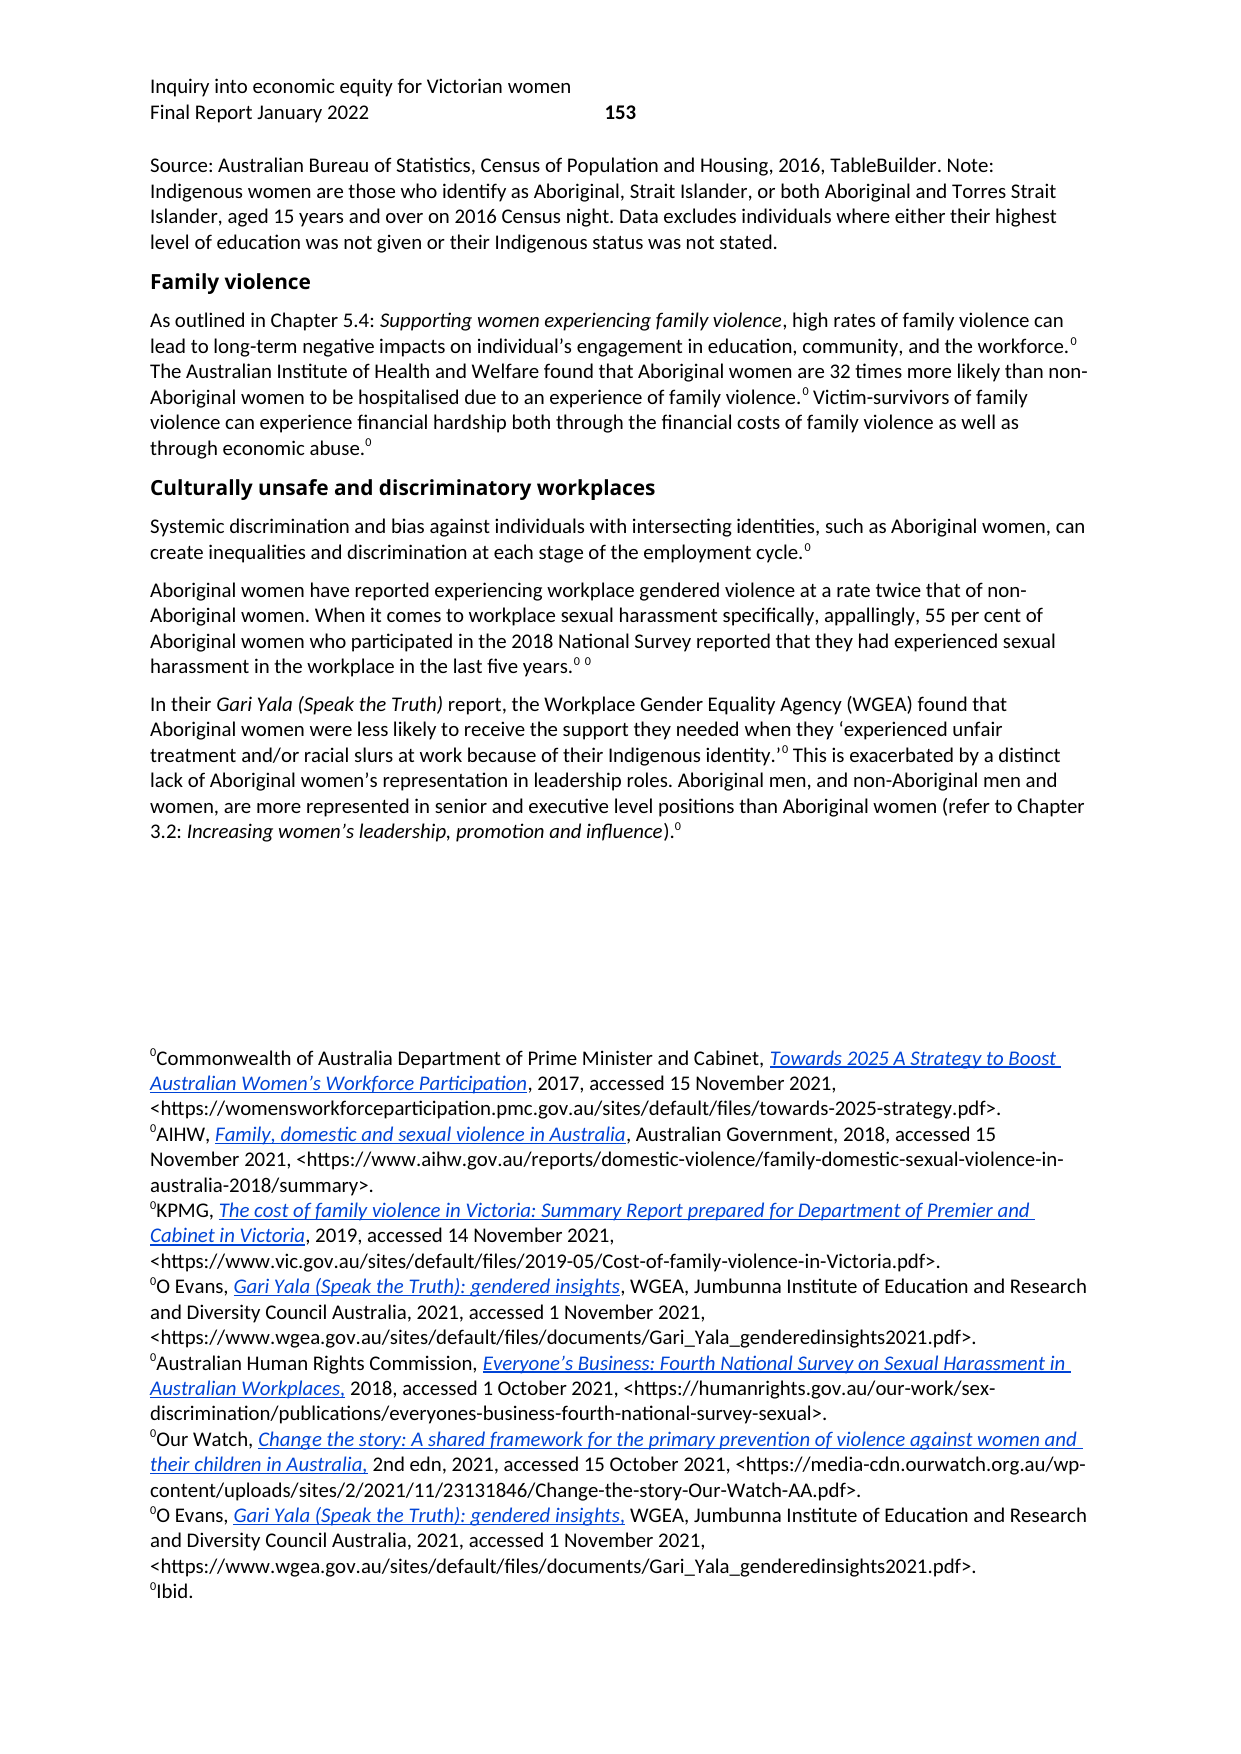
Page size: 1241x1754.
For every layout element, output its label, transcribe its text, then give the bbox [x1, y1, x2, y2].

text Source: Australian Bureau of Statistics, Census of Population and Housing, 2016, TableBuilder. Note: Indigenous women are those who identify as Aboriginal, Strait Islander, or both Aboriginal and Torres Strait Islander, aged 15 years and over on 2016 Census night. Data excludes individuals where either their highest level of education was not given or their Indigenous status was not stated. [150, 153, 1090, 254]
text Systemic discrimination and bias against individuals with intersecting identities, such as Aboriginal women, can create inequalities and discrimination at each stage of the employment cycle. [150, 514, 1090, 564]
text In their Gari Yala (Speak the Truth) report, the Workplace Gender Equality Agency (WGEA) found that Aboriginal women were less likely to receive the support they needed when they ‘experienced unfair treatment and/or racial slurs at work because of their Indigenous identity.’ This is exacerbated by a distinct lack of Aboriginal women’s representation in leadership roles. Aboriginal men, and non-Aboriginal men and women, are more represented in senior and executive level positions than Aboriginal women (refer to Chapter 3.2: Increasing women’s leadership, promotion and influence). [150, 691, 1090, 844]
subtitle Family violence [150, 267, 1090, 295]
subtitle Culturally unsafe and discriminatory workplaces [150, 473, 1090, 501]
text As outlined in Chapter 5.4: Supporting women experiencing family violence, high rates of family violence can lead to long-term negative impacts on individual’s engagement in education, community, and the workforce. The Australian Institute of Health and Welfare found that Aboriginal women are 32 times more likely than non-Aboriginal women to be hospitalised due to an experience of family violence. Victim-survivors of family violence can experience financial hardship both through the financial costs of family violence as well as through economic abuse. [150, 308, 1090, 460]
text Aboriginal women have reported experiencing workplace gendered violence at a rate twice that of non-Aboriginal women. When it comes to workplace sexual harassment specifically, appallingly, 55 per cent of Aboriginal women who participated in the 2018 National Survey reported that they had experienced sexual harassment in the workplace in the last five years. [150, 577, 1090, 679]
